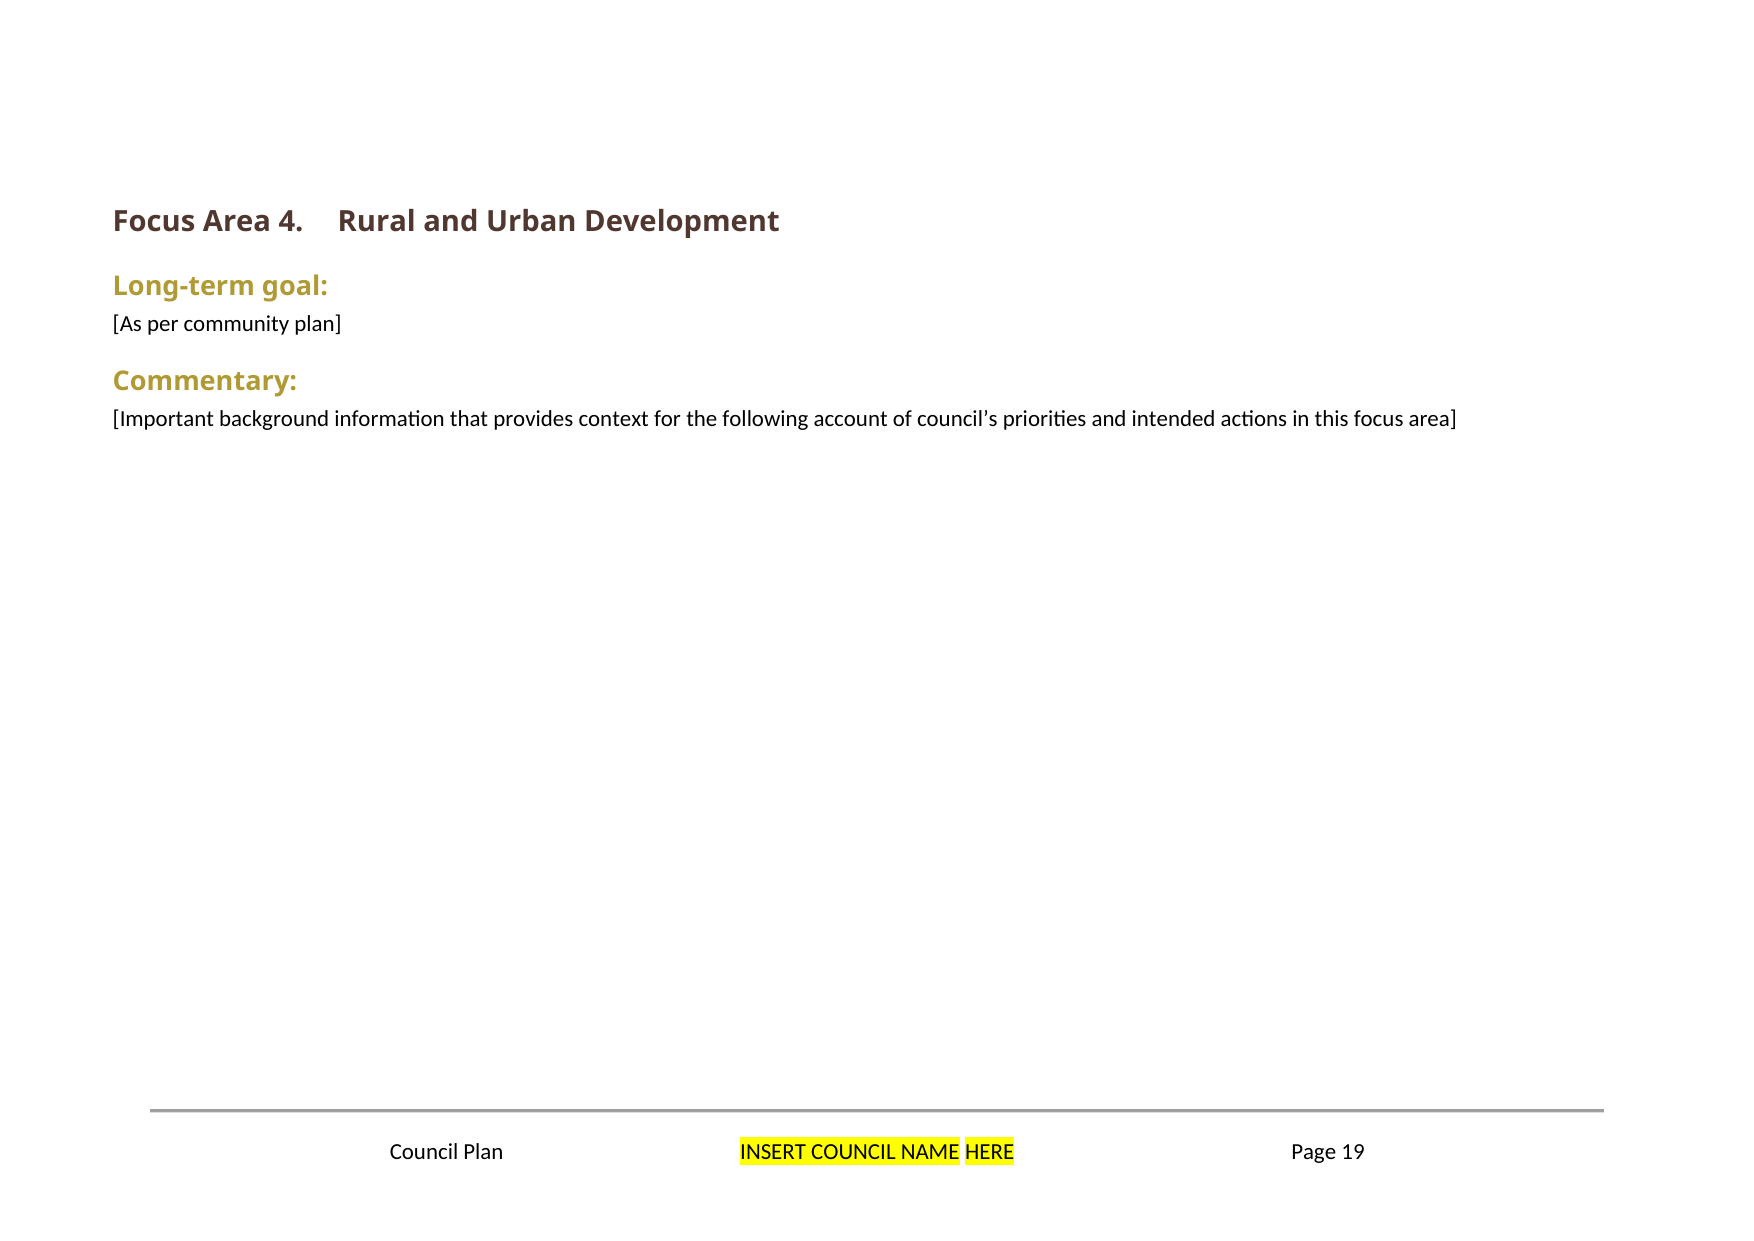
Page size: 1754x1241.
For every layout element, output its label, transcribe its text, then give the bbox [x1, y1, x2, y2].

subtitle Long-term goal: [112, 266, 1641, 303]
text [As per community plan] [112, 309, 1641, 337]
text [Important background information that provides context for the following account of council’s priorities and intended actions in this focus area] [112, 404, 1641, 432]
subtitle Commentary: [112, 362, 1641, 399]
subtitle Focus Area 4. Rural and Urban Development [112, 200, 1641, 240]
